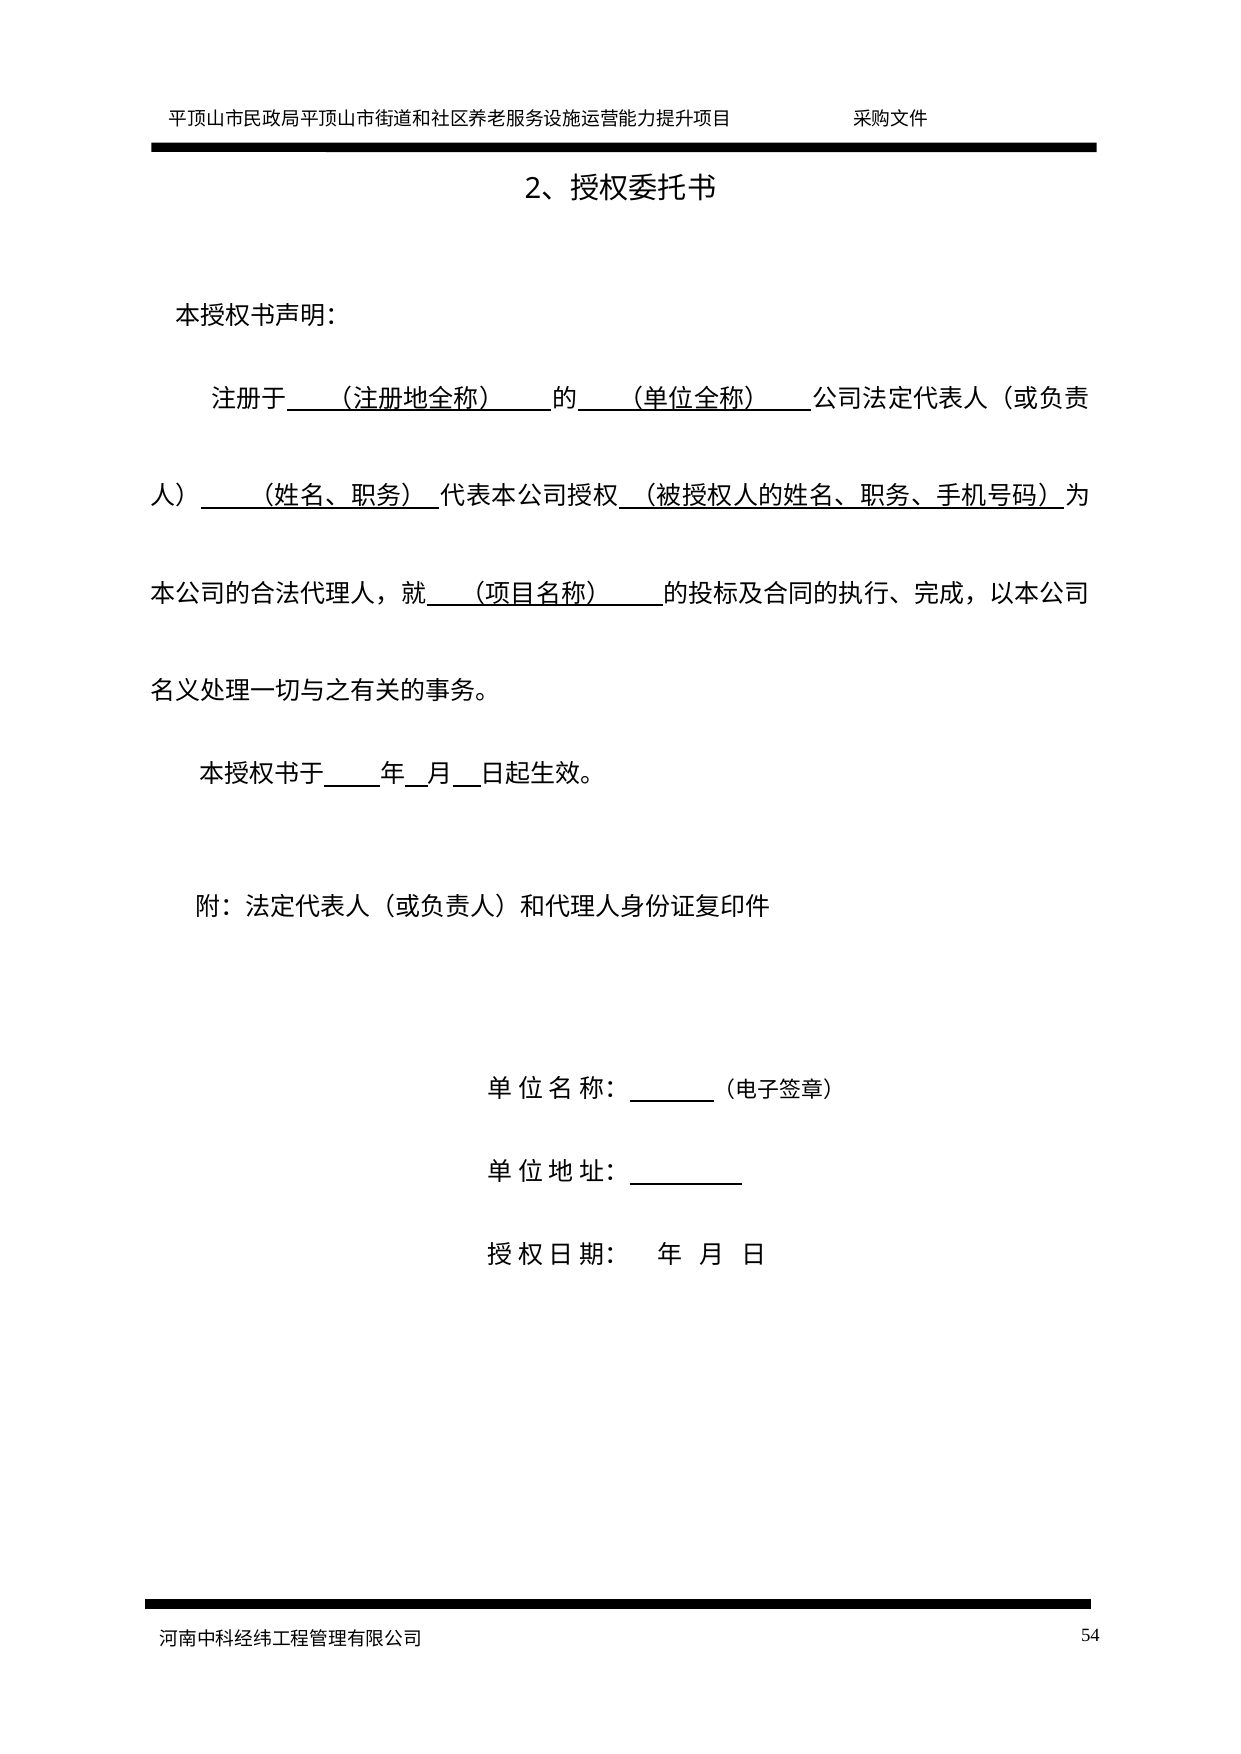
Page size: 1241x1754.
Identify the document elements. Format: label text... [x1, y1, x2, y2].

text 注册于 （注册地全称） 的 （单位全称） 公司法定代表人（或负责人） （姓名、职务） 代表本公司授权 （被授权人的姓名、职务、手机号码）为本公司的合法代理人，就 （项目名称） 的投标及合同的执行、完成，以本公司名义处理一切与之有关的事务。 [150, 364, 1090, 721]
text 本授权书于 年 月 日起生效。 [150, 739, 1090, 804]
text 授 权 日 期： 年 月 日 [150, 1221, 1090, 1286]
text 单 位 名 称： （电子签章） [150, 1054, 1090, 1119]
text 附：法定代表人（或负责人）和代理人身份证复印件 [150, 872, 1090, 937]
text 2、授权委托书 [150, 165, 1090, 207]
text 本授权书声明： [150, 281, 1090, 346]
text 单 位 地 址： [150, 1137, 1090, 1202]
